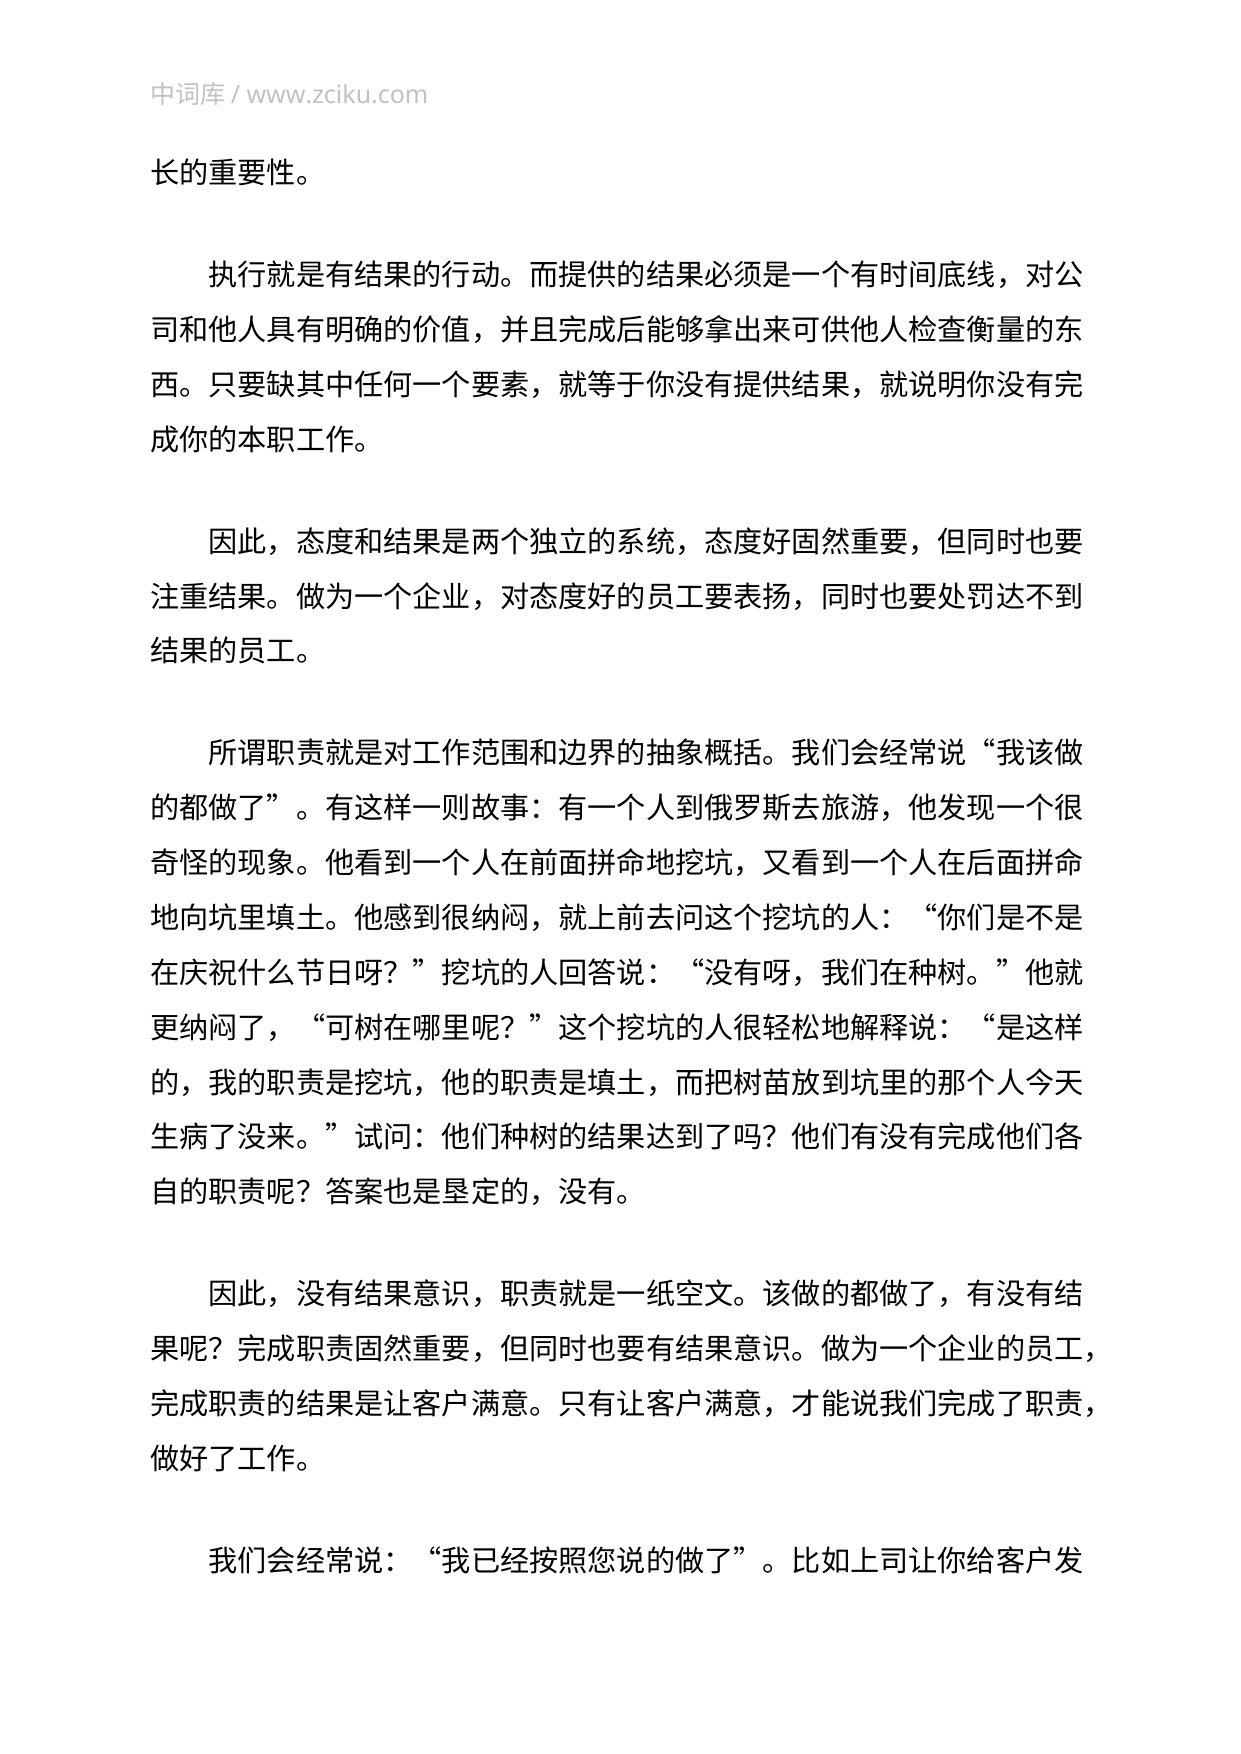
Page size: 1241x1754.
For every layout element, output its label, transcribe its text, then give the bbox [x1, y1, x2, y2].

text 所谓职责就是对工作范围和边界的抽象概括。我们会经常说“我该做的都做了”。有这样一则故事：有一个人到俄罗斯去旅游，他发现一个很奇怪的现象。他看到一个人在前面拼命地挖坑，又看到一个人在后面拼命地向坑里填土。他感到很纳闷，就上前去问这个挖坑的人：“你们是不是在庆祝什么节日呀？”挖坑的人回答说：“没有呀，我们在种树。”他就更纳闷了，“可树在哪里呢？”这个挖坑的人很轻松地解释说：“是这样的，我的职责是挖坑，他的职责是填土，而把树苗放到坑里的那个人今天生病了没来。”试问：他们种树的结果达到了吗？他们有没有完成他们各自的职责呢？答案也是垦定的，没有。 [150, 730, 1090, 1211]
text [150, 150, 1090, 192]
text 执行就是有结果的行动。而提供的结果必须是一个有时间底线，对公司和他人具有明确的价值，并且完成后能够拿出来可供他人检查衡量的东西。只要缺其中任何一个要素，就等于你没有提供结果，就说明你没有完成你的本职工作。 [150, 252, 1090, 459]
text 因此，态度和结果是两个独立的系统，态度好固然重要，但同时也要注重结果。做为一个企业，对态度好的员工要表扬，同时也要处罚达不到结果的员工。 [150, 518, 1090, 670]
text 因此，没有结果意识，职责就是一纸空文。该做的都做了，有没有结果呢？完成职责固然重要，但同时也要有结果意识。做为一个企业的员工，完成职责的结果是让客户满意。只有让客户满意，才能说我们完成了职责，做好了工作。 [150, 1271, 1090, 1478]
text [150, 1537, 1090, 1579]
